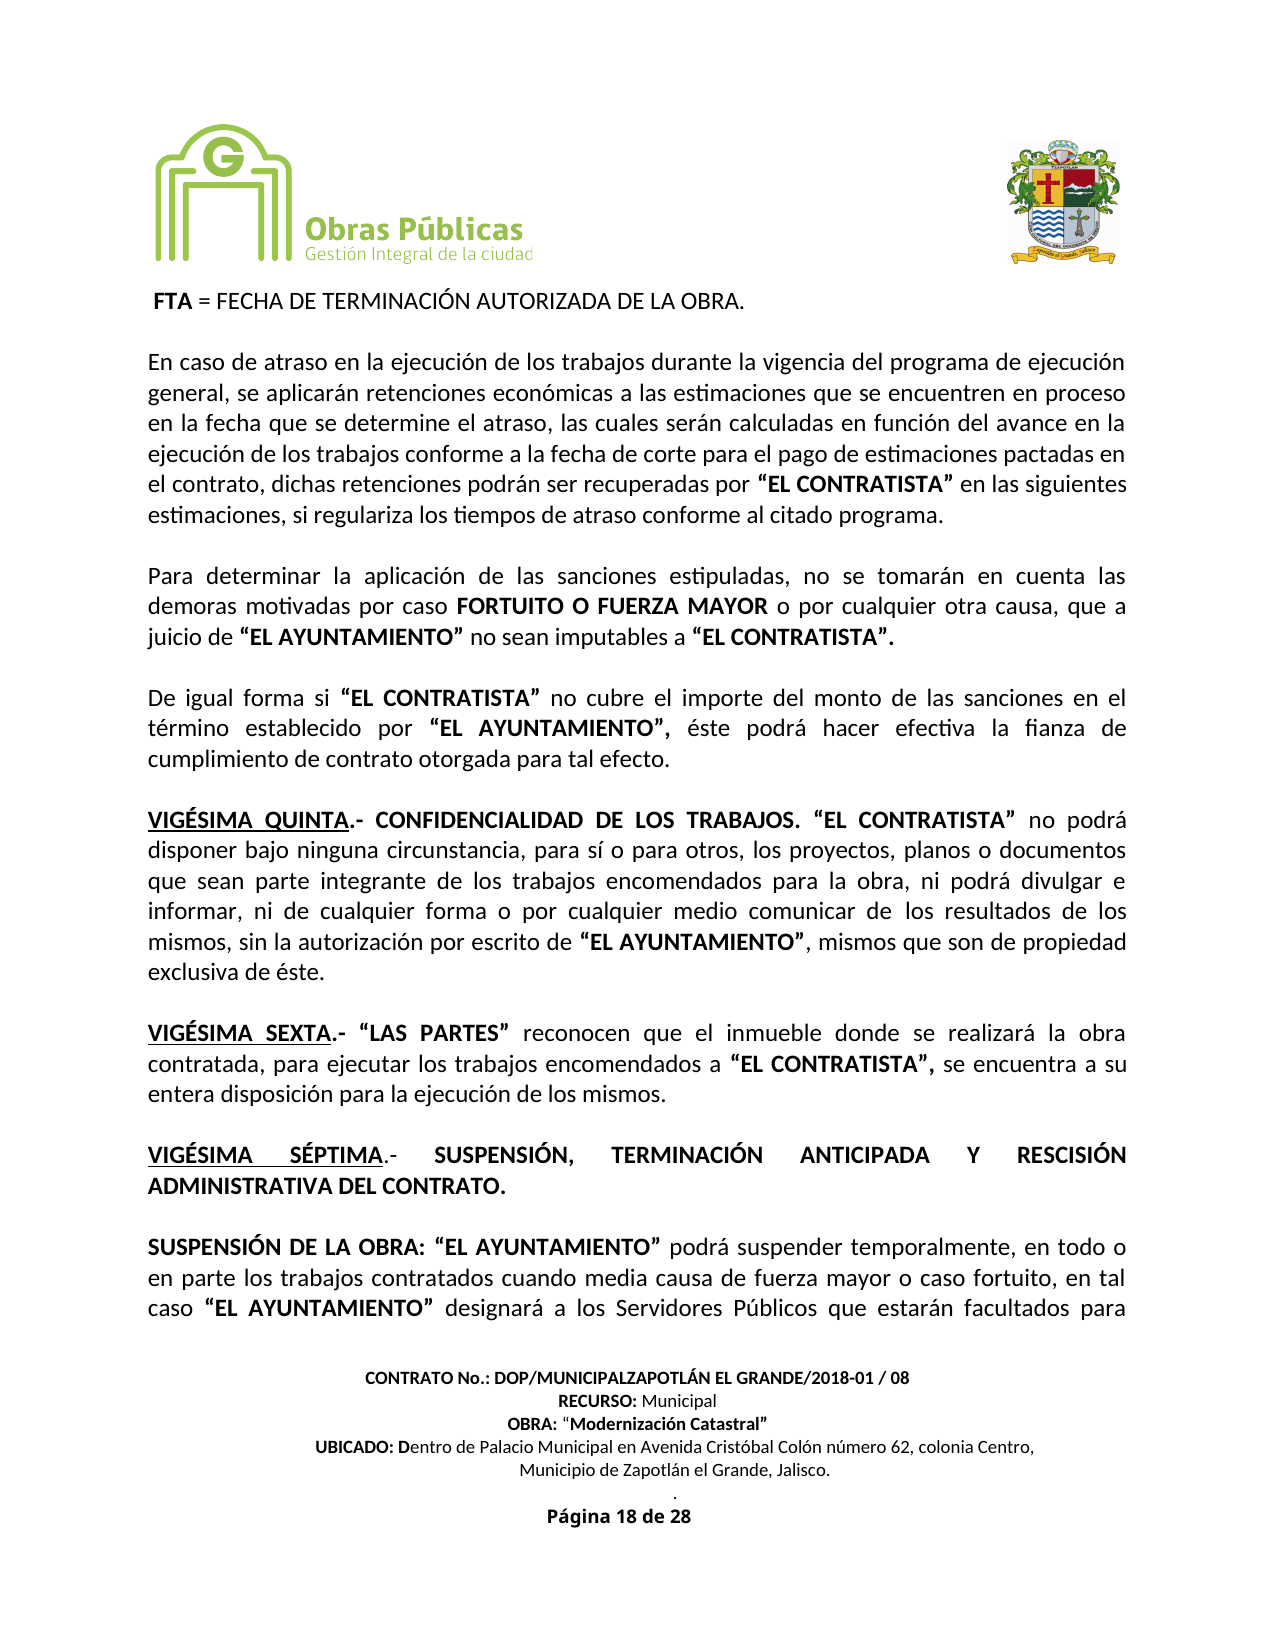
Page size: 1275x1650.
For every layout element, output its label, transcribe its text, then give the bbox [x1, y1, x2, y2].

text FTA = FECHA DE TERMINACIÓN AUTORIZADA DE LA OBRA. [148, 285, 1127, 316]
text VIGÉSIMA SÉPTIMA.- SUSPENSIÓN, TERMINACIÓN ANTICIPADA Y RESCISIÓN ADMINISTRATIVA DEL CONTRATO. [148, 1140, 1127, 1201]
text En caso de atraso en la ejecución de los trabajos durante la vigencia del programa de ejecución general, se aplicarán retenciones económicas a las estimaciones que se encuentren en proceso en la fecha que se determine el atraso, las cuales serán calculadas en función del avance en la ejecución de los trabajos conforme a la fecha de corte para el pago de estimaciones pactadas en el contrato, dichas retenciones podrán ser recuperadas por “EL CONTRATISTA” en las siguientes estimaciones, si regulariza los tiempos de atraso conforme al citado programa. [148, 346, 1127, 529]
picture [155, 124, 533, 264]
text De igual forma si “EL CONTRATISTA” no cubre el importe del monto de las sanciones en el término establecido por “EL AYUNTAMIENTO”, éste podrá hacer efectiva la fianza de cumplimiento de contrato otorgada para tal efecto. [148, 682, 1127, 773]
picture [1007, 140, 1120, 264]
text Para determinar la aplicación de las sanciones estipuladas, no se tomarán en cuenta las demoras motivadas por caso FORTUITO O FUERZA MAYOR o por cualquier otra causa, que a juicio de “EL AYUNTAMIENTO” no sean imputables a “EL CONTRATISTA”. [148, 560, 1127, 651]
text VIGÉSIMA SEXTA.- “LAS PARTES” reconocen que el inmueble donde se realizará la obra contratada, para ejecutar los trabajos encomendados a “EL CONTRATISTA”, se encuentra a su entera disposición para la ejecución de los mismos. [148, 1018, 1127, 1109]
text VIGÉSIMA QUINTA.- CONFIDENCIALIDAD DE LOS TRABAJOS. “EL CONTRATISTA” no podrá disponer bajo ninguna circunstancia, para sí o para otros, los proyectos, planos o documentos que sean parte integrante de los trabajos encomendados para la obra, ni podrá divulgar e informar, ni de cualquier forma o por cualquier medio comunicar de los resultados de los mismos, sin la autorización por escrito de “EL AYUNTAMIENTO”, mismos que son de propiedad exclusiva de éste. [148, 804, 1127, 987]
